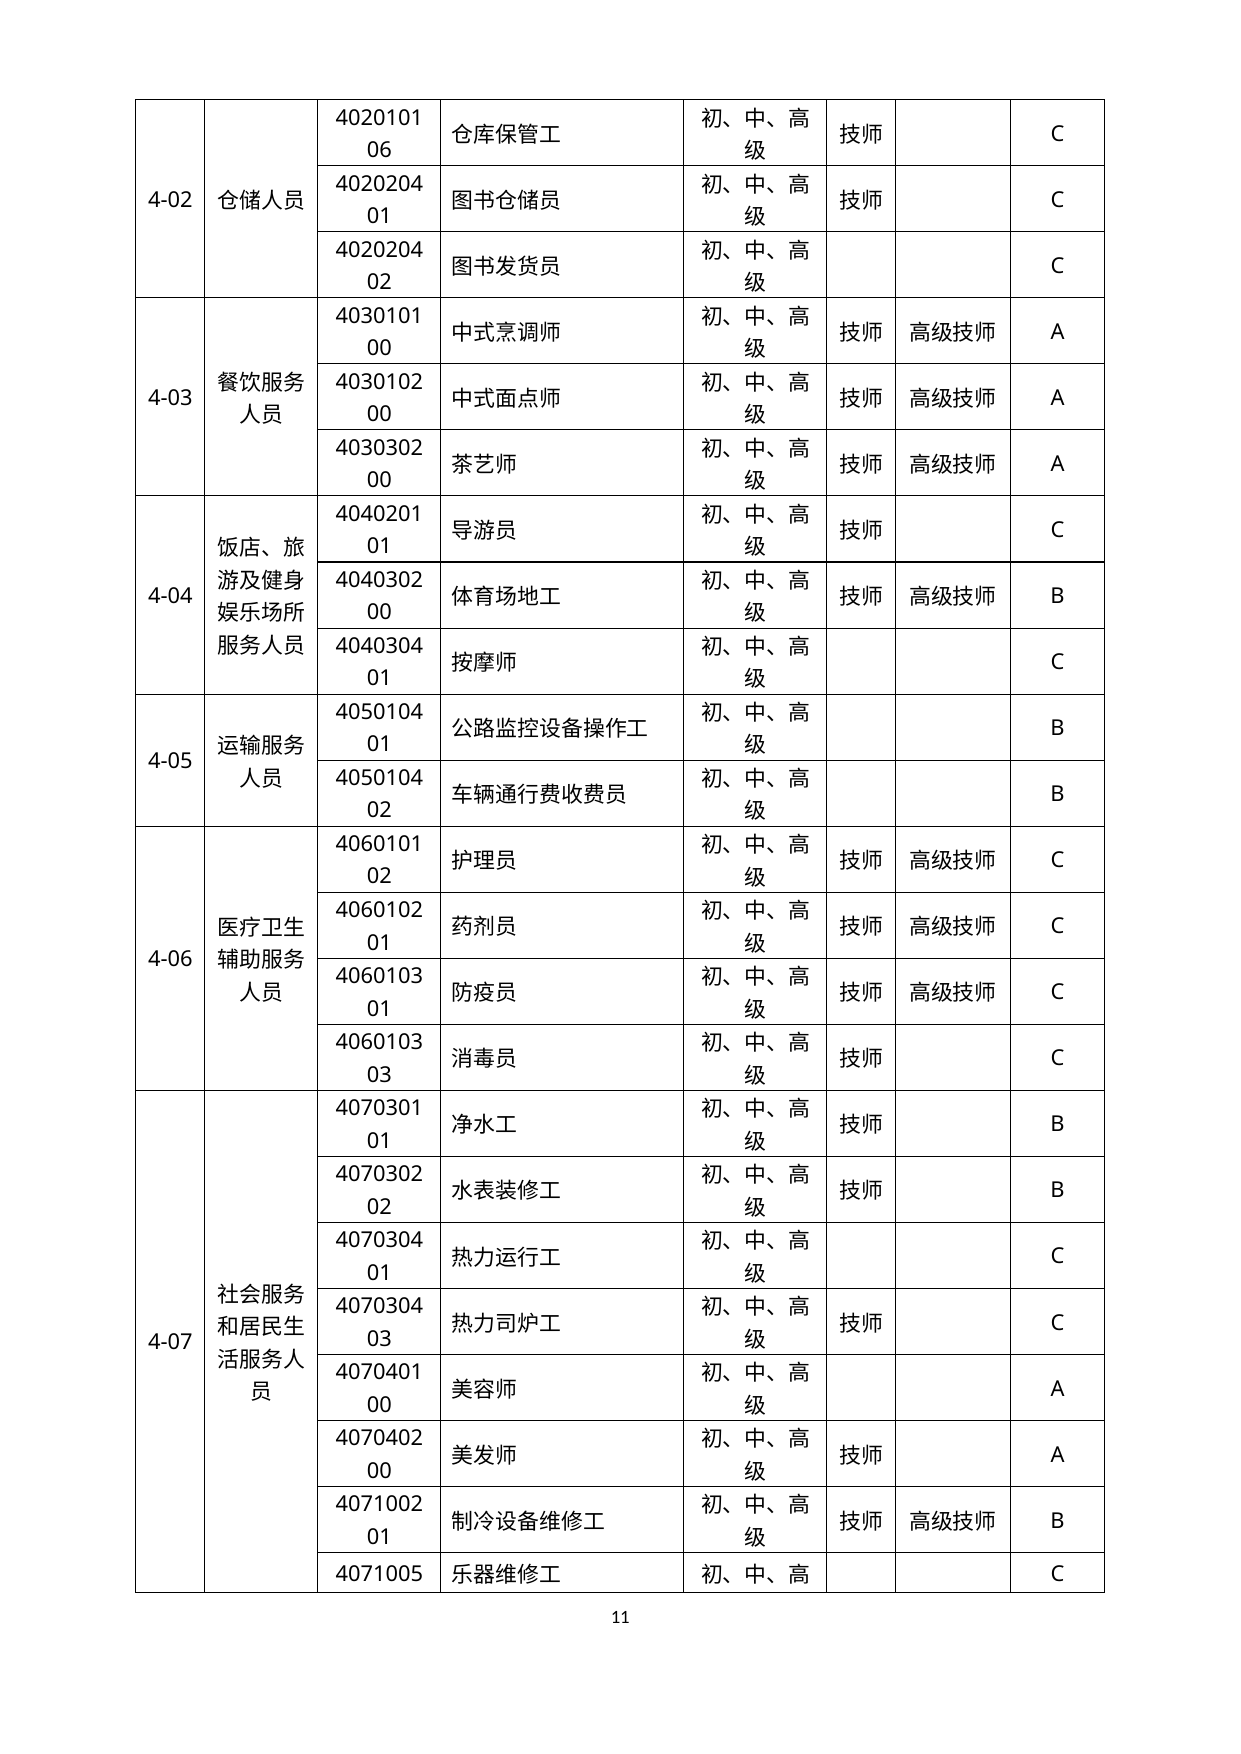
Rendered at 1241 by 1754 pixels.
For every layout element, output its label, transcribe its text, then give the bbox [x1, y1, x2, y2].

table_cell 按摩师 [441, 629, 683, 693]
table_cell 餐饮服务人员 [205, 298, 317, 495]
table_cell C [1011, 1553, 1104, 1592]
table_cell 4-02 [136, 100, 204, 297]
table_cell 407040200 [318, 1421, 440, 1486]
table_cell 技师 [827, 496, 895, 561]
table_cell 高级技师 [896, 298, 1010, 363]
table_cell 护理员 [441, 827, 683, 892]
table_cell [827, 1223, 895, 1288]
table_cell C [1011, 496, 1104, 561]
table_cell 技师 [827, 1289, 895, 1354]
table_cell 运输服务人员 [205, 695, 317, 826]
table_cell 高级技师 [896, 959, 1010, 1024]
table_cell 净水工 [441, 1091, 683, 1156]
table_cell 初、中、高级 [684, 430, 826, 495]
table_cell [896, 1091, 1010, 1156]
table_cell 消毒员 [441, 1025, 683, 1090]
table_cell 导游员 [441, 496, 683, 561]
table_cell [827, 695, 895, 759]
table_cell 公路监控设备操作工 [441, 695, 683, 759]
table_cell 405010402 [318, 761, 440, 826]
table_cell C [1011, 1025, 1104, 1090]
table_cell [827, 232, 895, 297]
table_cell 技师 [827, 893, 895, 958]
table_cell 技师 [827, 430, 895, 495]
table_cell [896, 1421, 1010, 1486]
table_cell 406010303 [318, 1025, 440, 1090]
table_cell [827, 761, 895, 826]
table_cell [896, 1355, 1010, 1420]
table_cell [896, 1289, 1010, 1354]
table_cell 体育场地工 [441, 563, 683, 627]
table_cell 热力司炉工 [441, 1289, 683, 1354]
table_cell C [1011, 166, 1104, 231]
table_cell 仓库保管工 [441, 100, 683, 165]
table_cell 医疗卫生辅助服务人员 [205, 827, 317, 1090]
table_cell 制冷设备维修工 [441, 1487, 683, 1552]
table_cell 乐器维修工 [441, 1553, 683, 1592]
table_cell 仓储人员 [205, 100, 317, 297]
table_cell 406010201 [318, 893, 440, 958]
table_cell 407040100 [318, 1355, 440, 1420]
table_cell 技师 [827, 100, 895, 165]
table_cell 技师 [827, 827, 895, 892]
table_cell 热力运行工 [441, 1223, 683, 1288]
table_cell B [1011, 695, 1104, 759]
table_cell 初、中、高级 [684, 1289, 826, 1354]
table_cell 技师 [827, 563, 895, 627]
table_cell 4-07 [136, 1091, 204, 1592]
table_cell 初、中、高级 [684, 1553, 826, 1592]
table_cell 高级技师 [896, 893, 1010, 958]
table_cell 403030200 [318, 430, 440, 495]
table_cell [896, 1025, 1010, 1090]
table_cell 404030200 [318, 563, 440, 627]
table_cell 初、中、高级 [684, 364, 826, 429]
table_cell C [1011, 893, 1104, 958]
table_cell C [1011, 827, 1104, 892]
table_cell C [1011, 1223, 1104, 1288]
table_cell [896, 100, 1010, 165]
table_cell 高级技师 [896, 563, 1010, 627]
table_cell A [1011, 1421, 1104, 1486]
table_cell [896, 166, 1010, 231]
table_cell 4-05 [136, 695, 204, 826]
table_cell 402020402 [318, 232, 440, 297]
table_cell 初、中、高级 [684, 166, 826, 231]
table_cell 初、中、高级 [684, 563, 826, 627]
table_cell 4-03 [136, 298, 204, 495]
table_cell 402020401 [318, 166, 440, 231]
table_cell 美发师 [441, 1421, 683, 1486]
table_cell 407030101 [318, 1091, 440, 1156]
table_cell 4-06 [136, 827, 204, 1090]
table_cell [896, 1157, 1010, 1222]
table_cell 初、中、高级 [684, 298, 826, 363]
table_cell 高级技师 [896, 1487, 1010, 1552]
table_cell [896, 629, 1010, 693]
table_cell 初、中、高级 [684, 959, 826, 1024]
table_cell 403010100 [318, 298, 440, 363]
table_cell 初、中、高级 [684, 893, 826, 958]
table_cell 高级技师 [896, 827, 1010, 892]
table_cell [827, 1553, 895, 1592]
table_cell 技师 [827, 1025, 895, 1090]
table_cell B [1011, 1091, 1104, 1156]
table_cell 水表装修工 [441, 1157, 683, 1222]
table_cell 技师 [827, 1487, 895, 1552]
table_cell 407030401 [318, 1223, 440, 1288]
table_cell C [1011, 1289, 1104, 1354]
table_cell B [1011, 1157, 1104, 1222]
table_cell 405010401 [318, 695, 440, 759]
table_cell B [1011, 1487, 1104, 1552]
table_cell 技师 [827, 959, 895, 1024]
table_cell 初、中、高级 [684, 1487, 826, 1552]
table_cell 407030202 [318, 1157, 440, 1222]
table_cell [896, 496, 1010, 561]
table_cell 403010200 [318, 364, 440, 429]
table_cell 初、中、高级 [684, 1223, 826, 1288]
table_cell C [1011, 629, 1104, 693]
table_cell [896, 761, 1010, 826]
table_cell 初、中、高级 [684, 629, 826, 693]
table_cell 406010301 [318, 959, 440, 1024]
table_cell 初、中、高级 [684, 1421, 826, 1486]
table_cell A [1011, 430, 1104, 495]
table_cell 初、中、高级 [684, 100, 826, 165]
table_cell A [1011, 298, 1104, 363]
table_cell [896, 232, 1010, 297]
table_cell 中式面点师 [441, 364, 683, 429]
table_cell 402010106 [318, 100, 440, 165]
table_cell 饭店、旅游及健身娱乐场所服务人员 [205, 496, 317, 693]
table_cell 中式烹调师 [441, 298, 683, 363]
table_cell 药剂员 [441, 893, 683, 958]
table_cell 技师 [827, 1091, 895, 1156]
table_cell 404030401 [318, 629, 440, 693]
table_cell A [1011, 364, 1104, 429]
table_cell 初、中、高级 [684, 1355, 826, 1420]
table_cell [827, 629, 895, 693]
table_cell 技师 [827, 364, 895, 429]
table_cell 车辆通行费收费员 [441, 761, 683, 826]
table_cell 初、中、高级 [684, 1025, 826, 1090]
table_cell 初、中、高级 [684, 1157, 826, 1222]
table_cell C [1011, 100, 1104, 165]
table_cell 407100501 [318, 1553, 440, 1592]
table_cell 404020101 [318, 496, 440, 561]
table_cell 初、中、高级 [684, 496, 826, 561]
table_cell 高级技师 [896, 430, 1010, 495]
table_cell 406010102 [318, 827, 440, 892]
table_cell 美容师 [441, 1355, 683, 1420]
table_cell 防疫员 [441, 959, 683, 1024]
table_cell 图书仓储员 [441, 166, 683, 231]
table_cell [896, 1553, 1010, 1592]
table_cell 技师 [827, 166, 895, 231]
table_cell B [1011, 563, 1104, 627]
table_cell 初、中、高级 [684, 232, 826, 297]
table_cell B [1011, 761, 1104, 826]
table_cell A [1011, 1355, 1104, 1420]
table_cell 技师 [827, 298, 895, 363]
table_cell C [1011, 232, 1104, 297]
table_cell [827, 1355, 895, 1420]
table_cell 技师 [827, 1157, 895, 1222]
table_cell 图书发货员 [441, 232, 683, 297]
table_cell [896, 695, 1010, 759]
table_cell 茶艺师 [441, 430, 683, 495]
table_cell 初、中、高级 [684, 695, 826, 759]
table_cell 初、中、高级 [684, 761, 826, 826]
table_cell 初、中、高级 [684, 827, 826, 892]
table_cell 社会服务和居民生活服务人员 [205, 1091, 317, 1592]
table_cell 初、中、高级 [684, 1091, 826, 1156]
table_cell 407100201 [318, 1487, 440, 1552]
table_cell 4-04 [136, 496, 204, 693]
table_cell [896, 1223, 1010, 1288]
table_cell C [1011, 959, 1104, 1024]
table_cell 407030403 [318, 1289, 440, 1354]
table_cell 高级技师 [896, 364, 1010, 429]
table_cell 技师 [827, 1421, 895, 1486]
